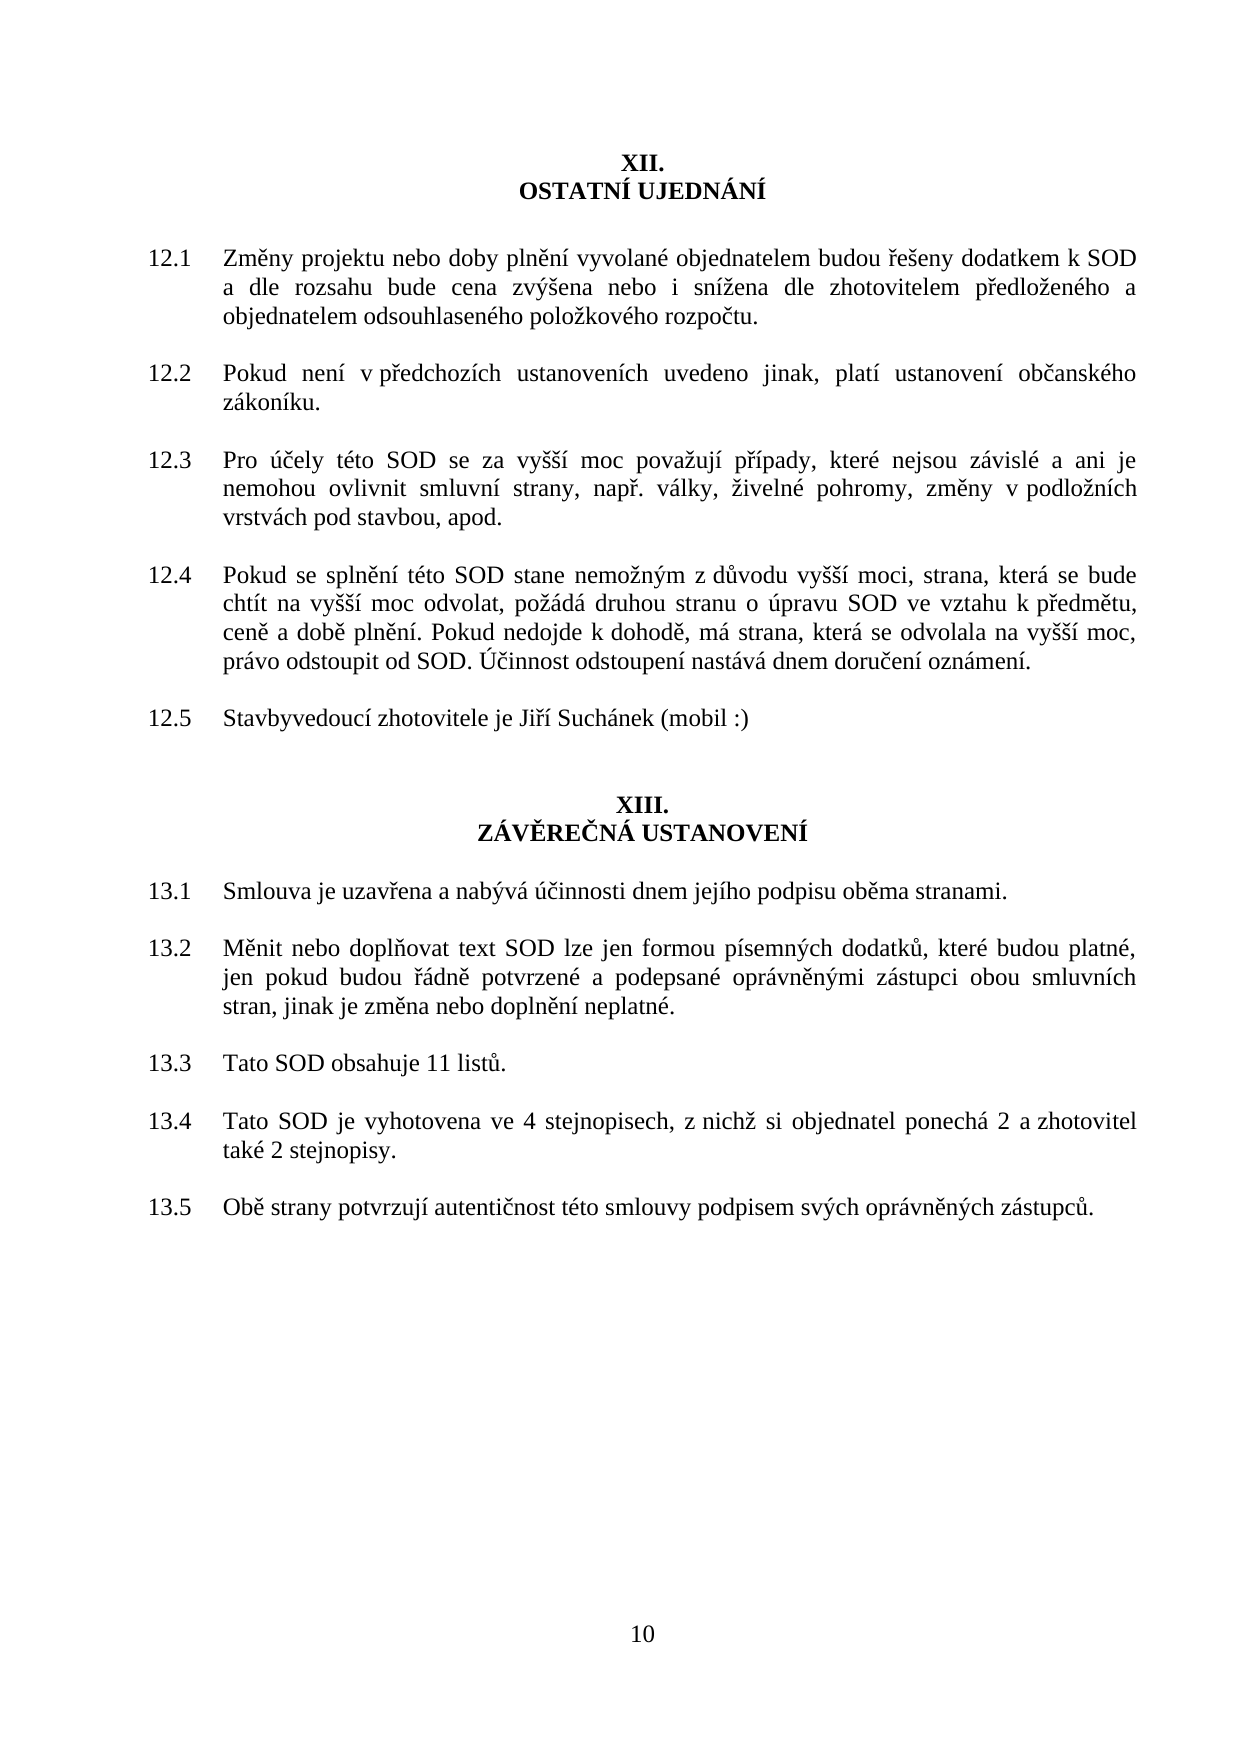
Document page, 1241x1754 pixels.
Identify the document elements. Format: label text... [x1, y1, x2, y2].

list Pokud se splnění této SOD stane nemožným z důvodu vyšší moci, strana, která se bude chtít na vyšší moc odvolat, požádá druhou stranu o úpravu SOD ve vztahu k předmětu, ceně a době plnění. Pokud nedojde k dohodě, má strana, která se odvolala na vyšší moc, právo odstoupit od SOD. Účinnost odstoupení nastává dnem doručení oznámení. [148, 560, 1137, 675]
text XIII. [148, 790, 1137, 818]
list Smlouva je uzavřena a nabývá účinnosti dnem jejího podpisu oběma stranami. [148, 876, 1137, 905]
list Změny projektu nebo doby plnění vyvolané objednatelem budou řešeny dodatkem k SOD a dle rozsahu bude cena zvýšena nebo i snížena dle zhotovitelem předloženého a objednatelem odsouhlaseného položkového rozpočtu. [148, 243, 1137, 330]
list Pro účely této SOD se za vyšší moc považují případy, které nejsou závislé a ani je nemohou ovlivnit smluvní strany, např. války, živelné pohromy, změny v podložních vrstvách pod stavbou, apod. [148, 445, 1137, 531]
text XII. [148, 148, 1137, 176]
text ZÁVĚREČNÁ USTANOVENÍ [148, 818, 1137, 847]
list Tato SOD obsahuje 11 listů. [148, 1048, 1137, 1077]
list Stavbyvedoucí zhotovitele je Jiří Suchánek (mobil :) [148, 703, 1137, 732]
text OSTATNÍ UJEDNÁNÍ [148, 176, 1137, 205]
list Obě strany potvrzují autentičnost této smlouvy podpisem svých oprávněných zástupců. [148, 1192, 1137, 1221]
list Měnit nebo doplňovat text SOD lze jen formou písemných dodatků, které budou platné, jen pokud budou řádně potvrzené a podepsané oprávněnými zástupci obou smluvních stran, jinak je změna nebo doplnění neplatné. [148, 933, 1137, 1020]
list Tato SOD je vyhotovena ve 4 stejnopisech, z nichž si objednatel ponechá 2 a zhotovitel také 2 stejnopisy. [148, 1106, 1137, 1163]
list Pokud není v předchozích ustanoveních uvedeno jinak, platí ustanovení občanského zákoníku. [148, 358, 1137, 416]
